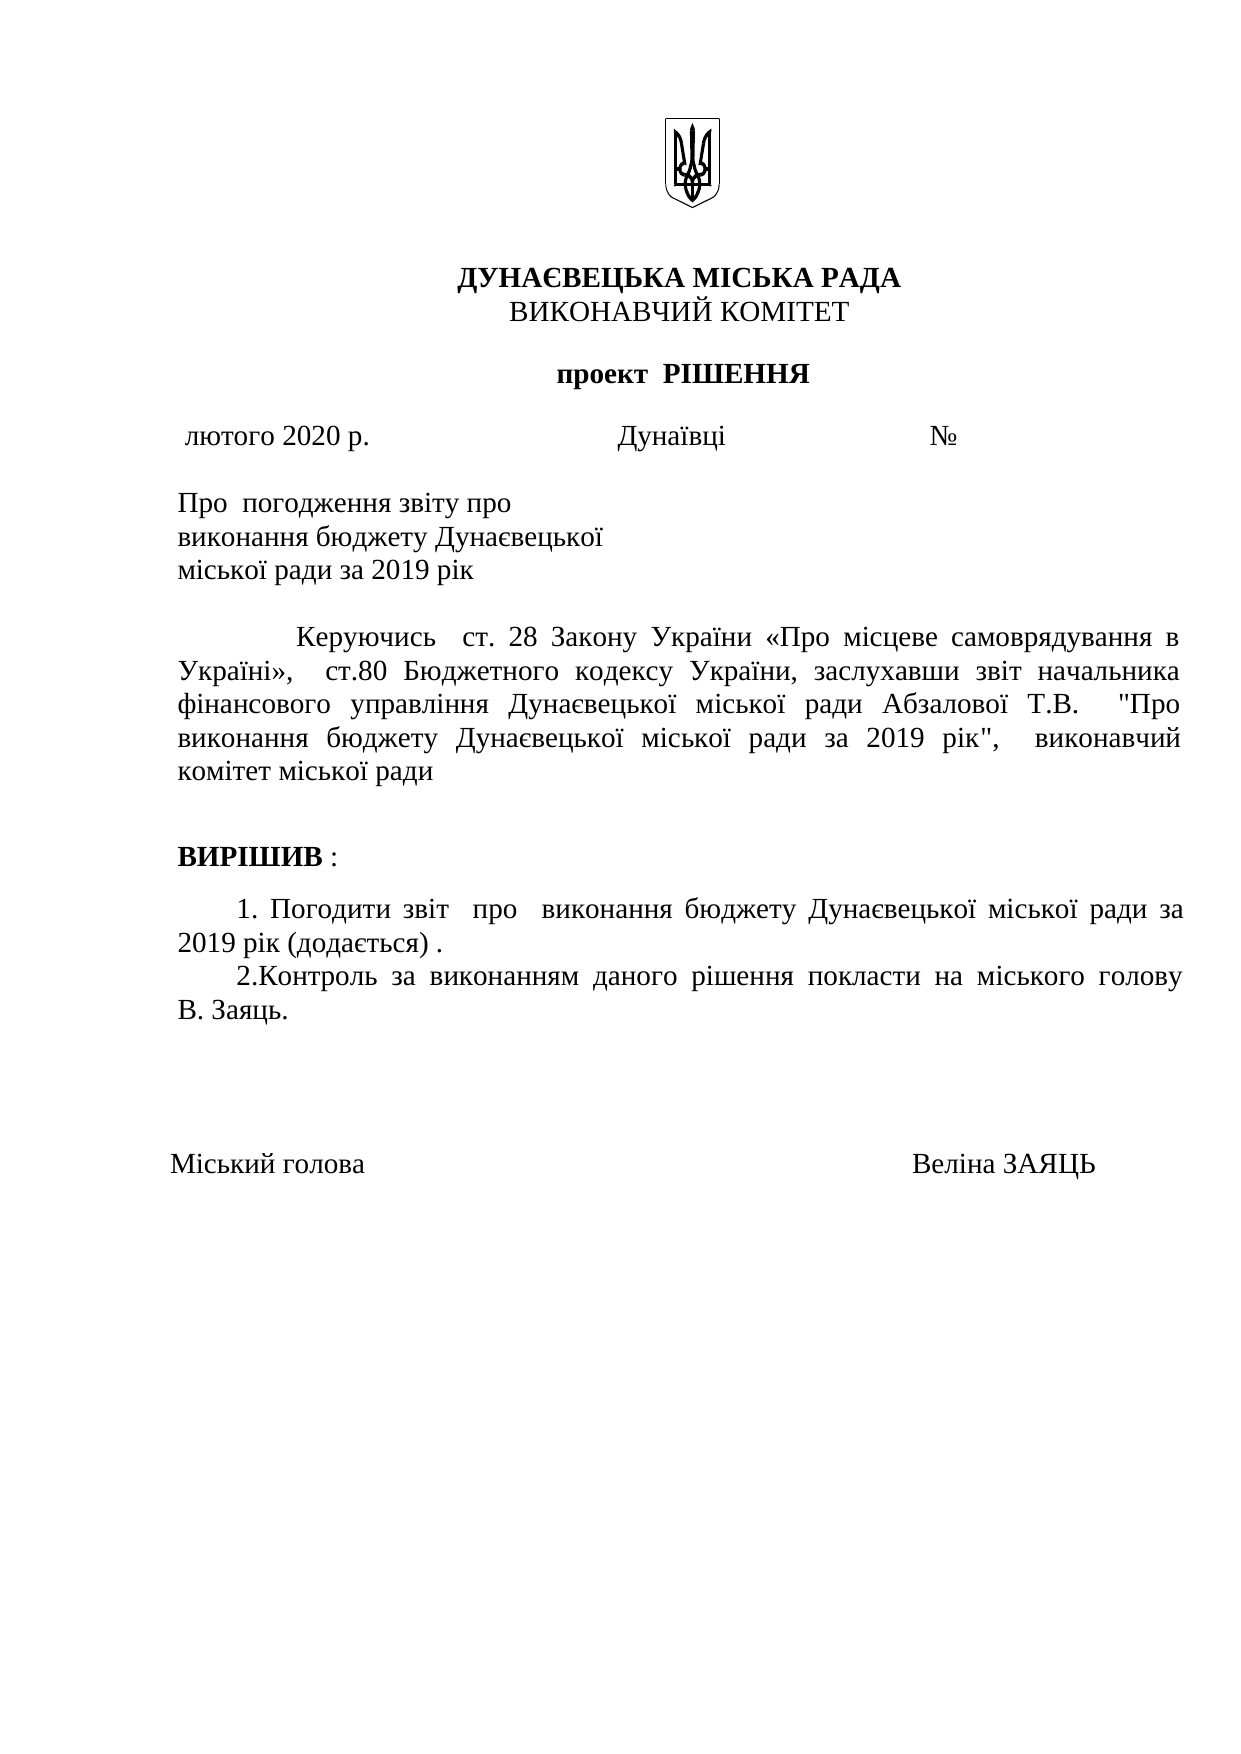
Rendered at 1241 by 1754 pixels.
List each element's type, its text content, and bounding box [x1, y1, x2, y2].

text ВИРІШИВ : [177, 839, 1181, 873]
text виконання бюджету Дунаєвецької [177, 519, 1181, 552]
text 1. Погодити звіт про виконання бюджету Дунаєвецької міської ради за 2019 рік (додається) . [177, 891, 1184, 958]
text проект РІШЕННЯ [177, 356, 1181, 390]
text ВИКОНАВЧИЙ КОМІТЕТ [177, 294, 1181, 328]
text ДУНАЄВЕЦЬКА МІСЬКА РАДА [177, 261, 1181, 294]
text Міський голова Веліна ЗАЯЦЬ [162, 1147, 1176, 1180]
text 2.Контроль за виконанням даного рішення покласти на міського голову В. Заяць. [177, 958, 1184, 1026]
text лютого 2020 р. Дунаївці № [177, 418, 1181, 452]
text Про погодження звіту про [177, 485, 1181, 519]
text Керуючись ст. 28 Закону України «Про місцеве самоврядування в Україні», ст.80 Бюджетного кодексу України, заслухавши звіт начальника фінансового управління Дунаєвецької міської ради Абзалової Т.В. "Про виконання бюджету Дунаєвецької міської ради за 2019 рік", виконавчий комітет міської ради [177, 619, 1181, 787]
text міської ради за 2019 рік [177, 552, 1181, 586]
